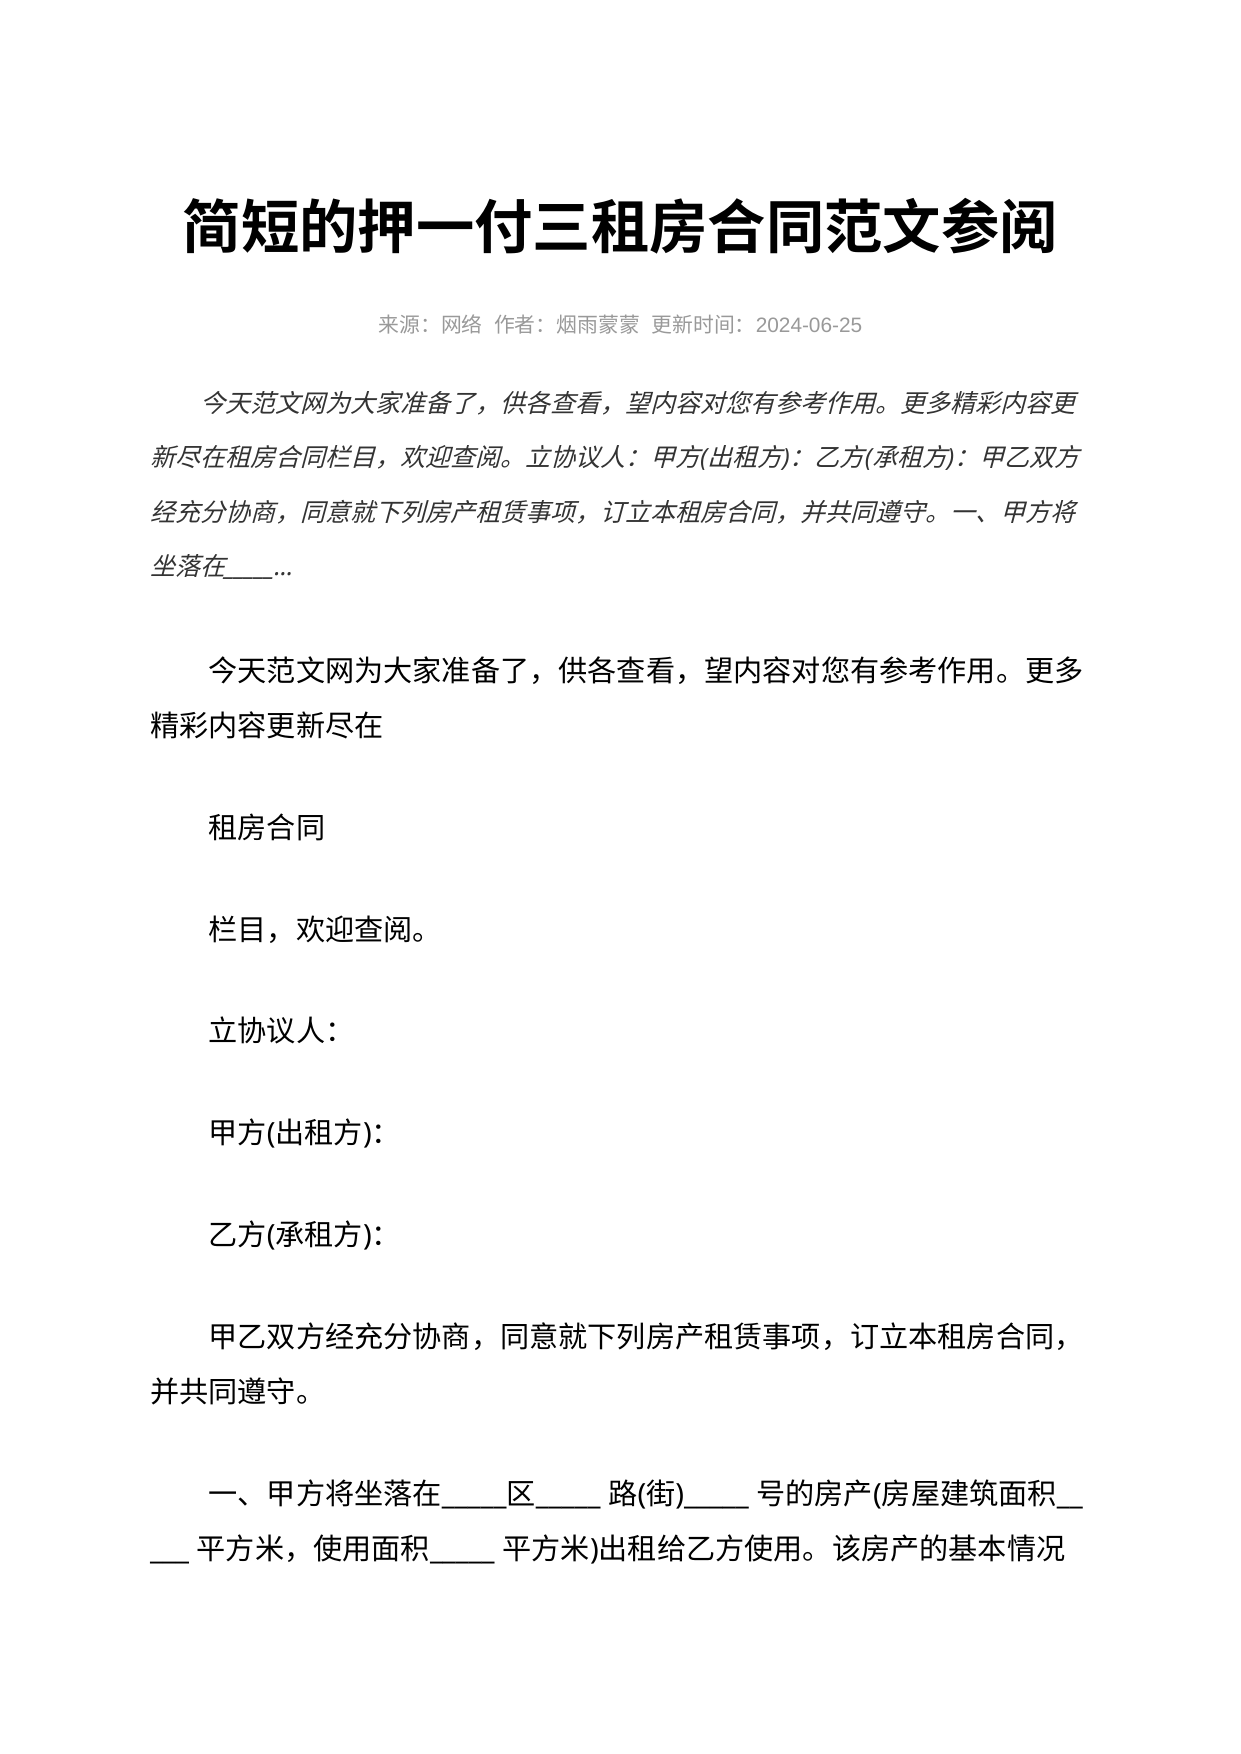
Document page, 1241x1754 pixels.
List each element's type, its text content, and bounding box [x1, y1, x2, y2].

text 来源：网络 作者：烟雨蒙蒙 更新时间：2024-06-25 [150, 313, 1090, 337]
subtitle 简短的押一付三租房合同范文参阅 [150, 181, 1090, 266]
text 乙方(承租方)： [150, 1212, 1090, 1254]
text 今天范文网为大家准备了，供各查看，望内容对您有参考作用。更多精彩内容更新尽在 [150, 648, 1090, 745]
text 甲乙双方经充分协商，同意就下列房产租赁事项，订立本租房合同，并共同遵守。 [150, 1314, 1090, 1411]
text 租房合同 [150, 804, 1090, 847]
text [150, 1470, 1090, 1568]
text 立协议人： [150, 1008, 1090, 1050]
text 栏目，欢迎查阅。 [150, 906, 1090, 948]
text 甲方(出租方)： [150, 1110, 1090, 1152]
text 今天范文网为大家准备了，供各查看，望内容对您有参考作用。更多精彩内容更新尽在租房合同栏目，欢迎查阅。立协议人：甲方(出租方)：乙方(承租方)：甲乙双方经充分协商，同意就下列房产租赁事项，订立本租房合同，并共同遵守。一、甲方将坐落在_____... [150, 383, 1090, 583]
